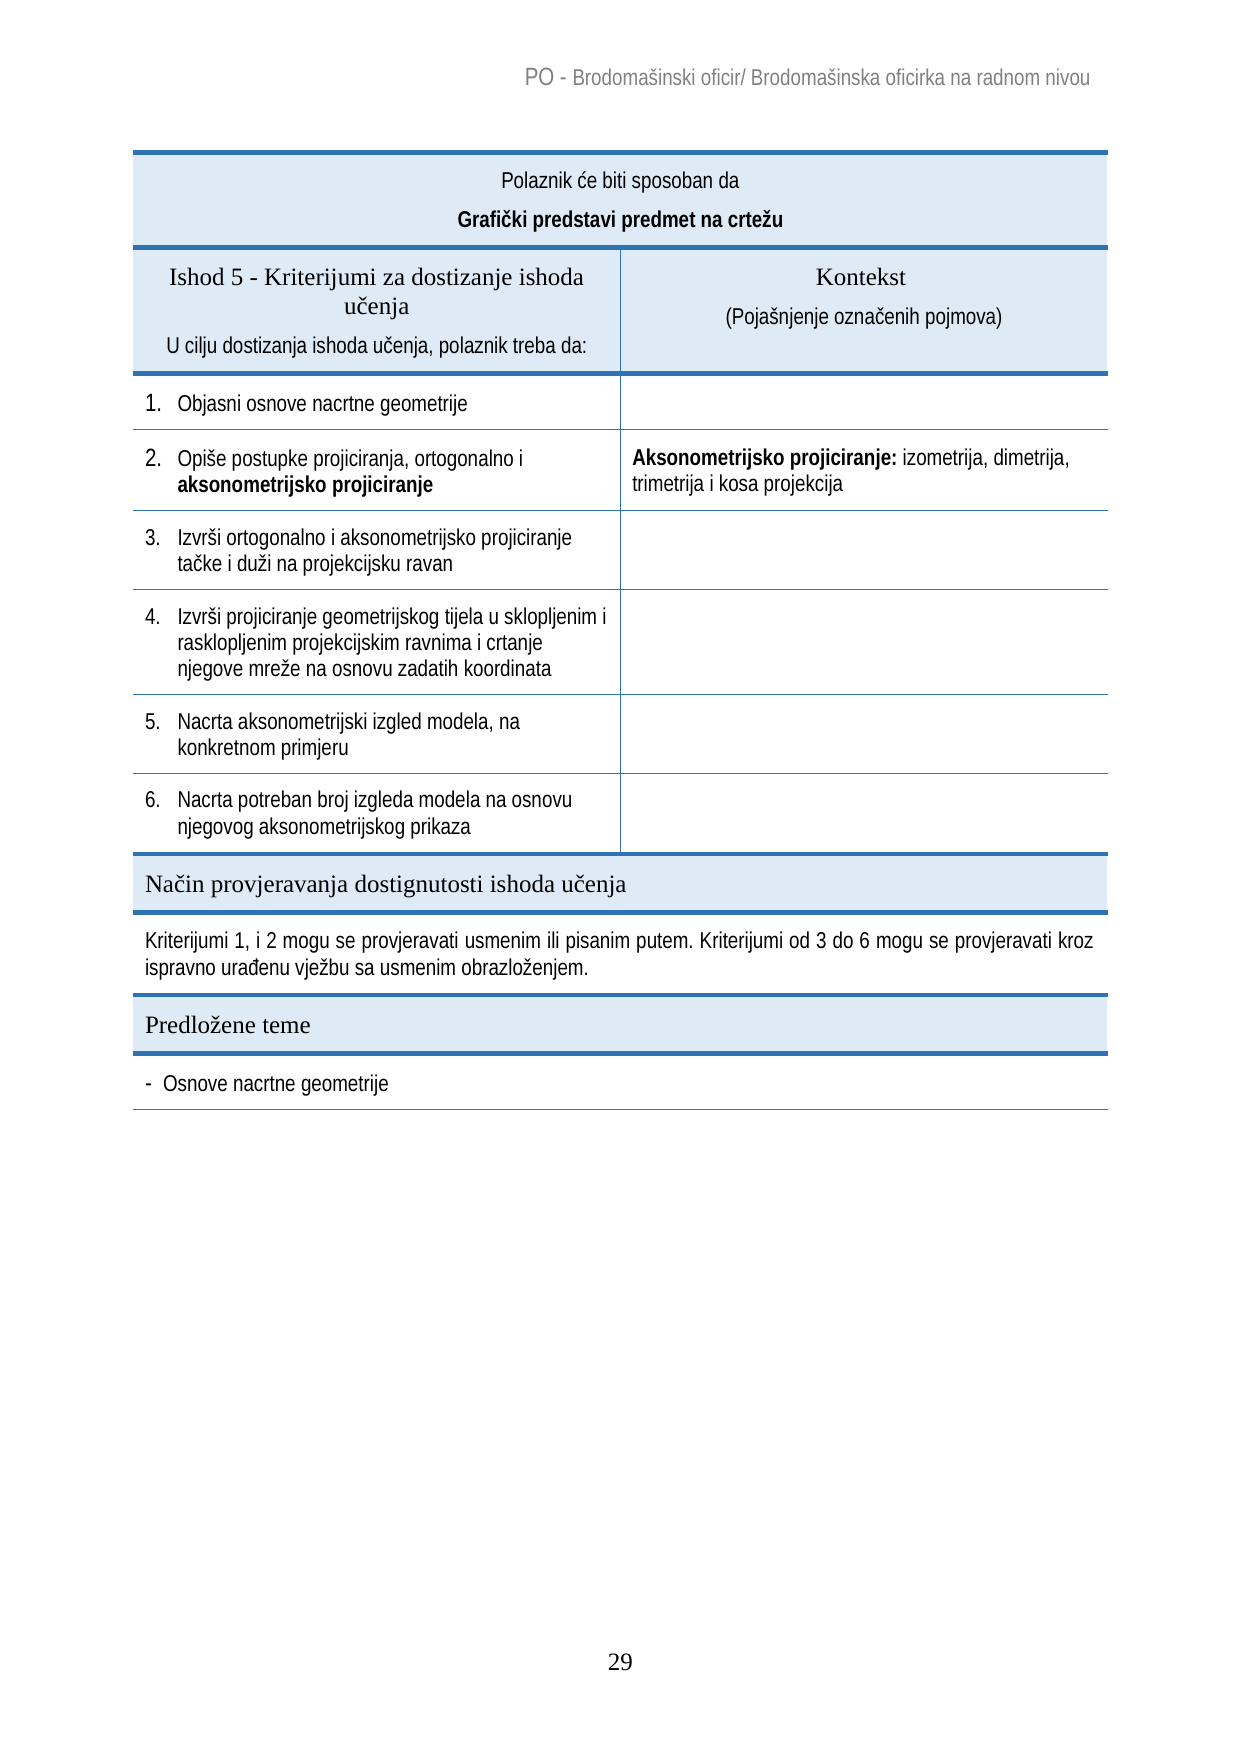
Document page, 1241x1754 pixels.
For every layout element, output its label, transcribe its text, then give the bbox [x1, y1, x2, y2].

table_header Grafički predstavi predmet na crtežu [133, 155, 1107, 245]
table_cell [133, 250, 620, 371]
table_cell Izvrši projiciranje geometrijskog tijela u sklopljenim i rasklopljenim projekcijskim ravnima i crtanje njegove mreže na osnovu zadatih koordinata [133, 590, 620, 694]
table_cell [133, 856, 1107, 910]
table_cell Nacrta potreban broj izgleda modela na osnovu njegovog aksonometrijskog prikaza [133, 774, 620, 852]
table_cell Aksonometrijsko projiciranje: izometrija, dimetrija, trimetrija i kosa projekcija [621, 430, 1107, 510]
table_cell [621, 250, 1107, 371]
table_cell Izvrši ortogonalno i aksonometrijsko projiciranje tačke i duži na projekcijsku ravan [133, 511, 620, 589]
table_cell [133, 997, 1107, 1051]
table_cell Osnove nacrtne geometrije [133, 1056, 1107, 1109]
table_cell [621, 774, 1107, 852]
table_cell Opiše postupke projiciranja, ortogonalno i aksonometrijsko projiciranje [133, 430, 620, 510]
table_cell Kriterijumi 1, i 2 mogu se provjeravati usmenim ili pisanim putem. Kriterijumi od 3 do 6 mogu se provjeravati kroz ispravno urađenu vježbu sa usmenim obrazloženjem. [133, 915, 1107, 992]
table_cell [621, 695, 1107, 773]
table_cell Nacrta aksonometrijski izgled modela, na konkretnom primjeru [133, 695, 620, 773]
table_cell [621, 590, 1107, 694]
table_cell [621, 511, 1107, 589]
table_cell [621, 376, 1107, 429]
table_cell Objasni osnove nacrtne geometrije [133, 376, 620, 429]
